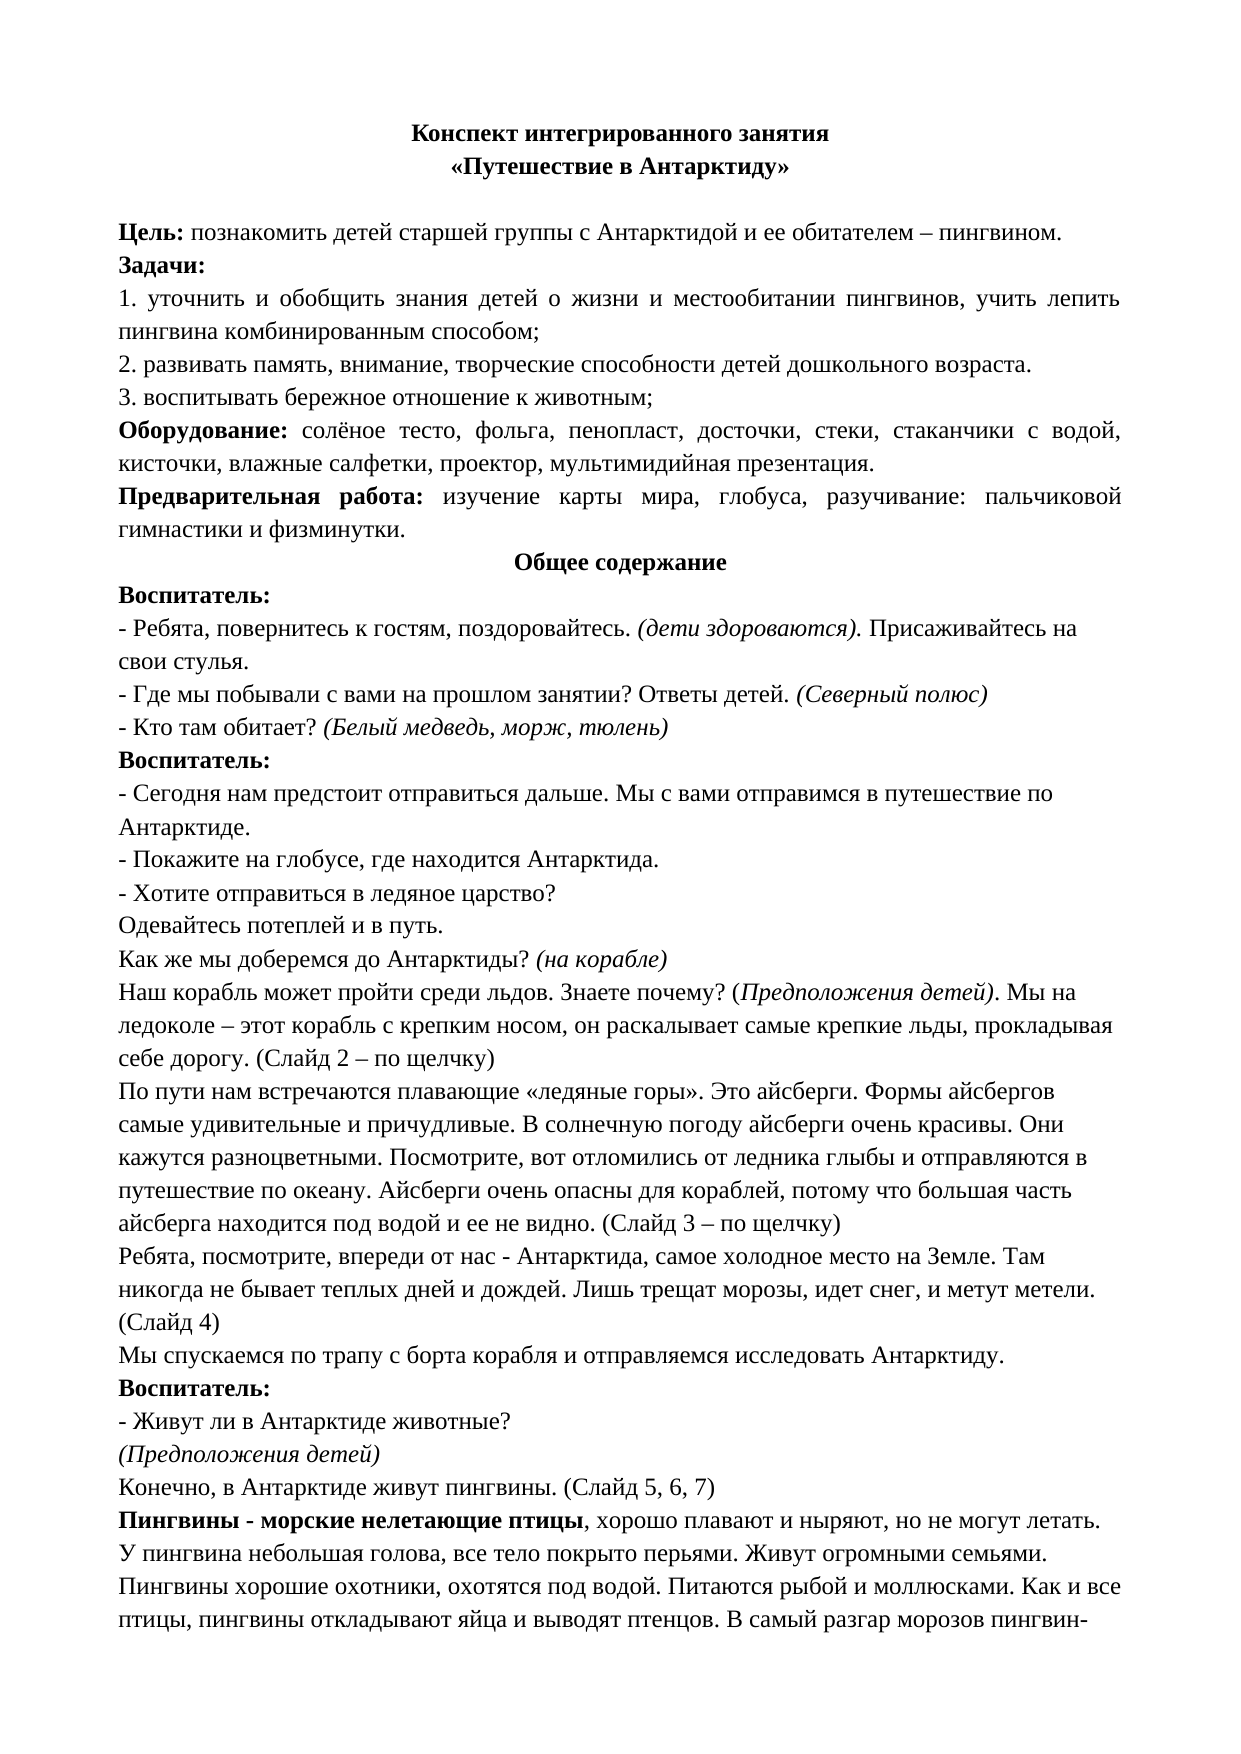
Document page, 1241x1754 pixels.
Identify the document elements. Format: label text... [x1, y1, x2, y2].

text Воспитатель: [118, 746, 1122, 774]
text - Хотите отправиться в ледяное царство? [118, 878, 1122, 906]
text (Предположения детей) [118, 1439, 1122, 1468]
text 1. уточнить и обобщить знания детей о жизни и местообитании пингвинов, учить лепить пингвина комбинированным способом; [118, 283, 1122, 345]
text Задачи: [118, 250, 1122, 279]
text - Живут ли в Антарктиде животные? [118, 1406, 1122, 1435]
text Одевайтесь потеплей и в путь. [118, 911, 1122, 939]
text По пути нам встречаются плавающие «ледяные горы». Это айсберги. Формы айсбергов самые удивительные и причудливые. В солнечную погоду айсберги очень красивы. Они кажутся разноцветными. Посмотрите, вот отломились от ледника глыбы и отправляются в путешествие по океану. Айсберги очень опасны для кораблей, потому что большая часть айсберга находится под водой и ее не видно. (Слайд 3 – по щелчку) [118, 1076, 1122, 1237]
text Воспитатель: [118, 580, 1122, 609]
text - Покажите на глобусе, где находится Антарктида. [118, 844, 1122, 873]
text Предварительная работа: изучение карты мира, глобуса, разучивание: пальчиковой гимнастики и физминутки. [118, 481, 1122, 543]
text Общее содержание [118, 547, 1122, 576]
text Конечно, в Антарктиде живут пингвины. (Слайд 5, 6, 7) [118, 1472, 1122, 1501]
text - Кто там обитает? (Белый медведь, морж, тюлень) [118, 712, 1122, 741]
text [118, 1505, 1122, 1633]
text Цель: познакомить детей старшей группы с Антарктидой и ее обитателем – пингвином. [118, 217, 1122, 246]
text Наш корабль может пройти среди льдов. Знаете почему? (Предположения детей). Мы на ледоколе – этот корабль с крепким носом, он раскалывает самые крепкие льды, прокладывая себе дорогу. (Слайд 2 – по щелчку) [118, 977, 1122, 1071]
text «Путешествие в Антарктиду» [118, 151, 1122, 180]
text Ребята, посмотрите, впереди от нас - Антарктида, самое холодное место на Земле. Там никогда не бывает теплых дней и дождей. Лишь трещат морозы, идет снег, и метут метели. (Слайд 4) [118, 1241, 1122, 1336]
text Как же мы доберемся до Антарктиды? (на корабле) [118, 944, 1122, 972]
text 3. воспитывать бережное отношение к животным; [118, 382, 1122, 411]
text Воспитатель: [118, 1373, 1122, 1402]
text - Где мы побывали с вами на прошлом занятии? Ответы детей. (Северный полюс) [118, 679, 1122, 708]
text Конспект интегрированного занятия [118, 118, 1122, 147]
text - Ребята, повернитесь к гостям, поздоровайтесь. (дети здороваются). Присаживайтесь на свои стулья. [118, 613, 1122, 675]
text 2. развивать память, внимание, творческие способности детей дошкольного возраста. [118, 349, 1122, 378]
text Мы спускаемся по трапу с борта корабля и отправляемся исследовать Антарктиду. [118, 1340, 1122, 1369]
text Оборудование: солёное тесто, фольга, пенопласт, досточки, стеки, стаканчики с водой, кисточки, влажные салфетки, проектор, мультимидийная презентация. [118, 415, 1122, 477]
text - Сегодня нам предстоит отправиться дальше. Мы с вами отправимся в путешествие по Антарктиде. [118, 778, 1122, 840]
